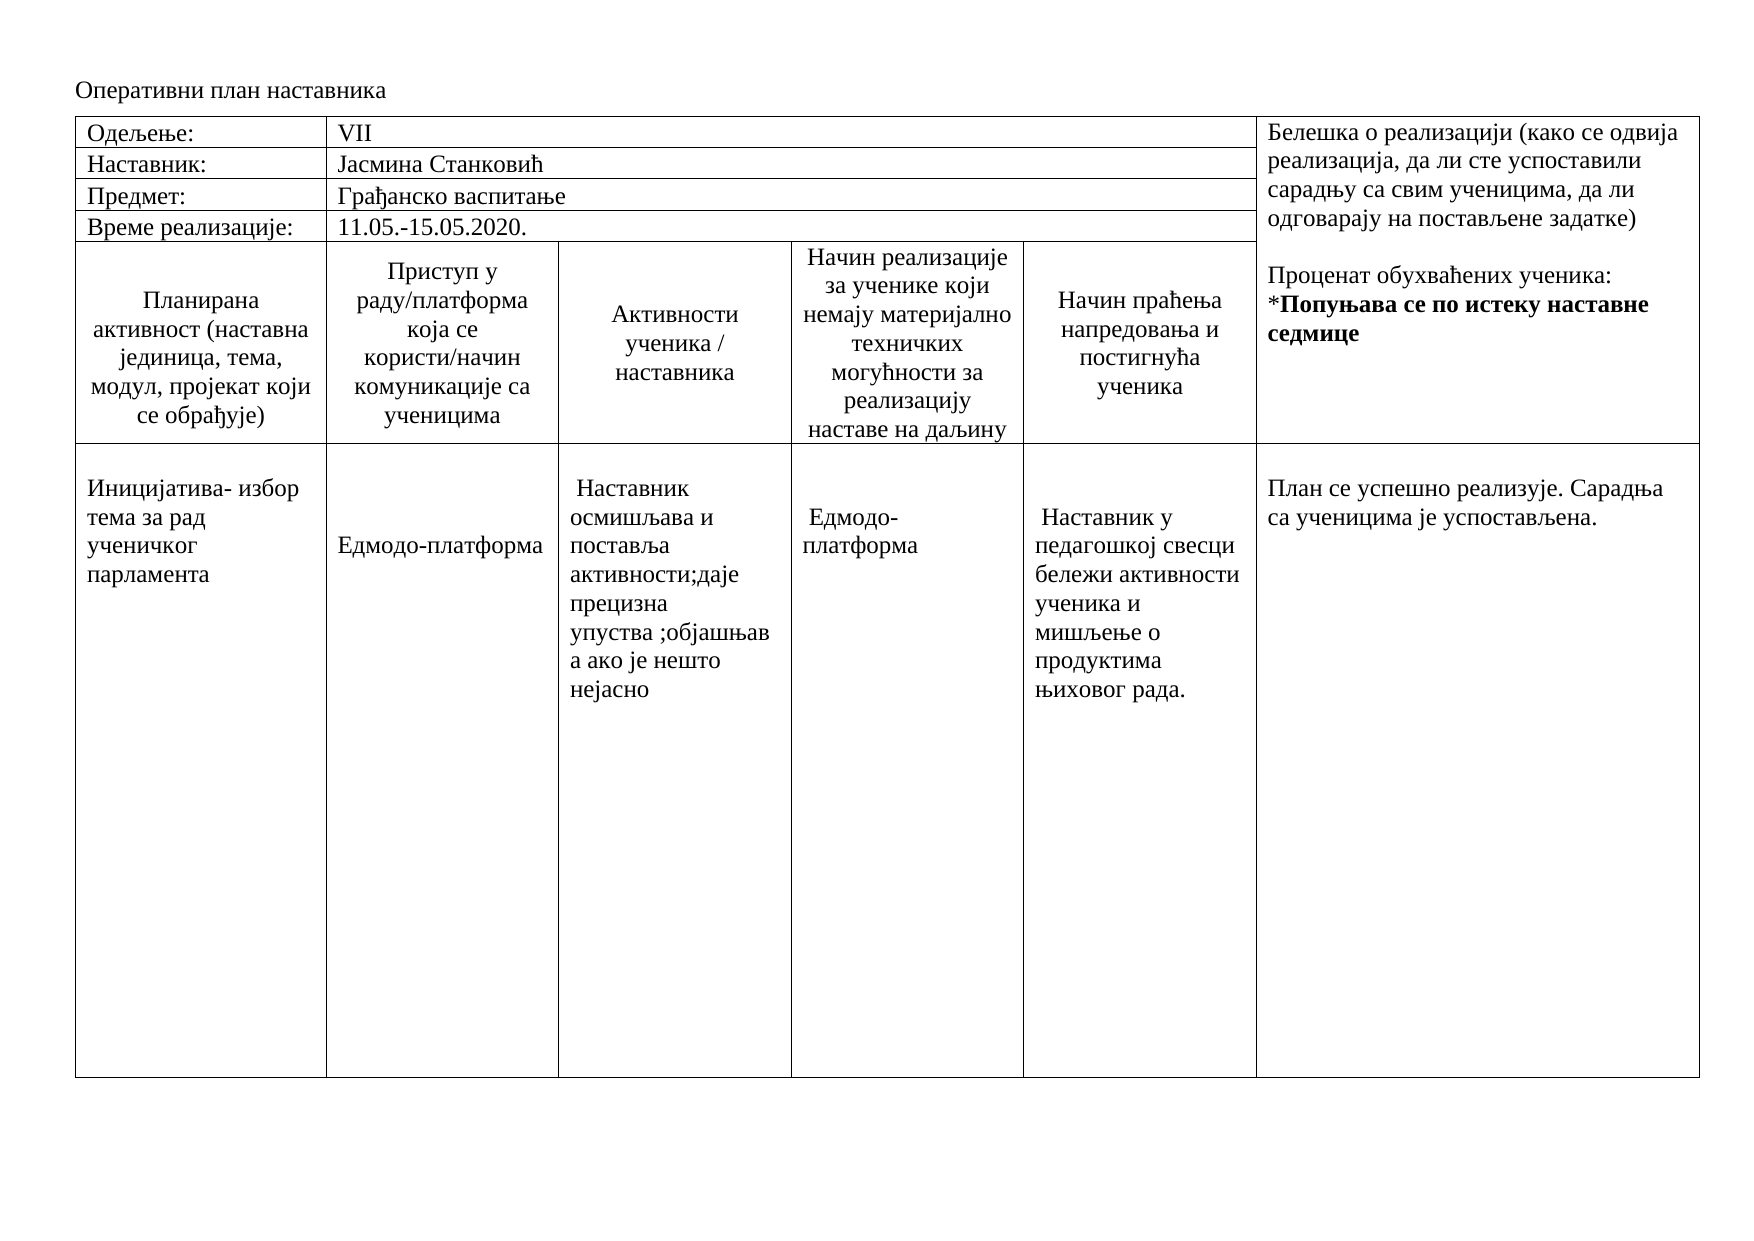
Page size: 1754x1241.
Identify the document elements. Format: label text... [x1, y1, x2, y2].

table_cell Наставник: [76, 148, 326, 178]
table_cell Јасмина Станковић [327, 148, 1256, 178]
table_cell 11.05.-15.05.2020. [327, 211, 1256, 241]
table_header Белешка о реализацији (како се одвија реализација, да ли сте успоставили сарадњу са свим ученицима, да ли одговарају на постављене задатке) Проценат обухваћених ученика: *Попуњава се по истеку наставне седмице [1257, 117, 1699, 443]
table_cell Едмодо-платформа [327, 444, 558, 1077]
table_cell Грађанско васпитање [327, 179, 1256, 209]
table_cell Време реализације: [76, 211, 326, 241]
table_cell Предмет: [76, 179, 326, 209]
table_cell Планирана активност (наставна јединица, тема, модул, пројекат који се обрађује) [76, 242, 326, 443]
table_header VII [327, 117, 1256, 147]
table_cell Начин праћења напредовања и постигнућа ученика [1024, 242, 1256, 443]
table_cell Активности ученика / наставника [559, 242, 791, 443]
table_cell Иницијатива- избор тема за рад ученичког парламента [76, 444, 326, 1077]
table_cell Приступ у раду/платформа која се користи/начин комуникације са ученицима [327, 242, 558, 443]
table_cell План се успешно реализује. Сарадња са ученицима је успостављена. [1257, 444, 1699, 1077]
table_cell Наставник осмишљава и поставља активности;даје прецизна упуства ;објашњава ако је нешто нејасно [559, 444, 791, 1077]
table_cell Начин реализације за ученике који немају материјално техничких могућности за реализацију наставе на даљину [792, 242, 1023, 443]
table_cell Едмодо-платформа [792, 444, 1023, 1077]
table_header Одељење: [76, 117, 326, 147]
table_cell Наставник у педагошкој свесци бележи активности ученика и мишљење о продуктима њиховог рада. [1024, 444, 1256, 1077]
